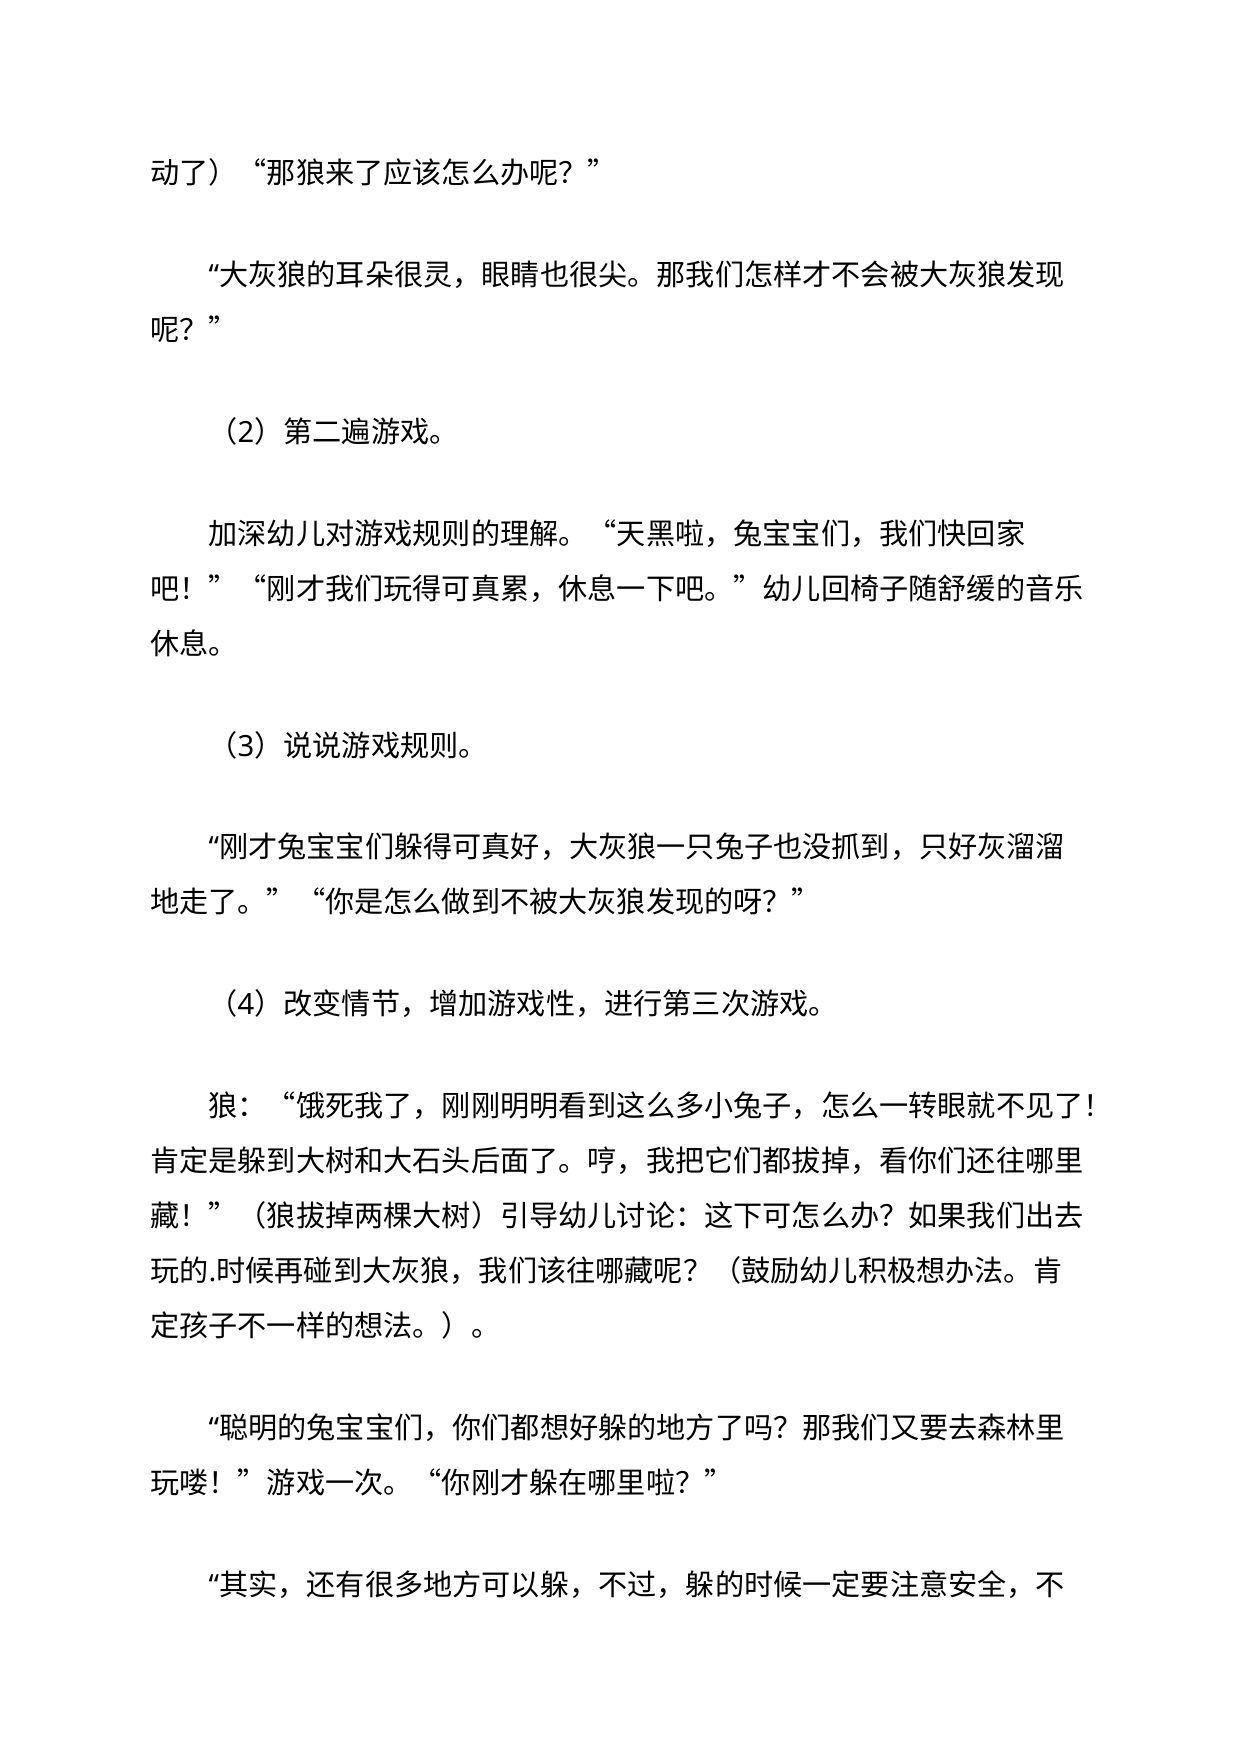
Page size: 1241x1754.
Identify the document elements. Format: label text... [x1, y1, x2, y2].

text （3）说说游戏规则。 [150, 722, 1090, 764]
text “刚才兔宝宝们躲得可真好，大灰狼一只兔子也没抓到，只好灰溜溜地走了。”“你是怎么做到不被大灰狼发现的呀？” [150, 824, 1090, 921]
text 加深幼儿对游戏规则的理解。“天黑啦，兔宝宝们，我们快回家吧！”“刚才我们玩得可真累，休息一下吧。”幼儿回椅子随舒缓的音乐休息。 [150, 511, 1090, 663]
text （4）改变情节，增加游戏性，进行第三次游戏。 [150, 981, 1090, 1023]
text 狼：“饿死我了，刚刚明明看到这么多小兔子，怎么一转眼就不见了！肯定是躲到大树和大石头后面了。哼，我把它们都拔掉，看你们还往哪里藏！”（狼拔掉两棵大树）引导幼儿讨论：这下可怎么办？如果我们出去玩的.时候再碰到大灰狼，我们该往哪藏呢？（鼓励幼儿积极想办法。肯定孩子不一样的想法。）。 [150, 1083, 1090, 1345]
text “大灰狼的耳朵很灵，眼睛也很尖。那我们怎样才不会被大灰狼发现呢？” [150, 252, 1090, 349]
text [150, 150, 1090, 192]
text （2）第二遍游戏。 [150, 408, 1090, 451]
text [150, 1561, 1090, 1603]
text “聪明的兔宝宝们，你们都想好躲的地方了吗？那我们又要去森林里玩喽！”游戏一次。“你刚才躲在哪里啦？” [150, 1404, 1090, 1502]
